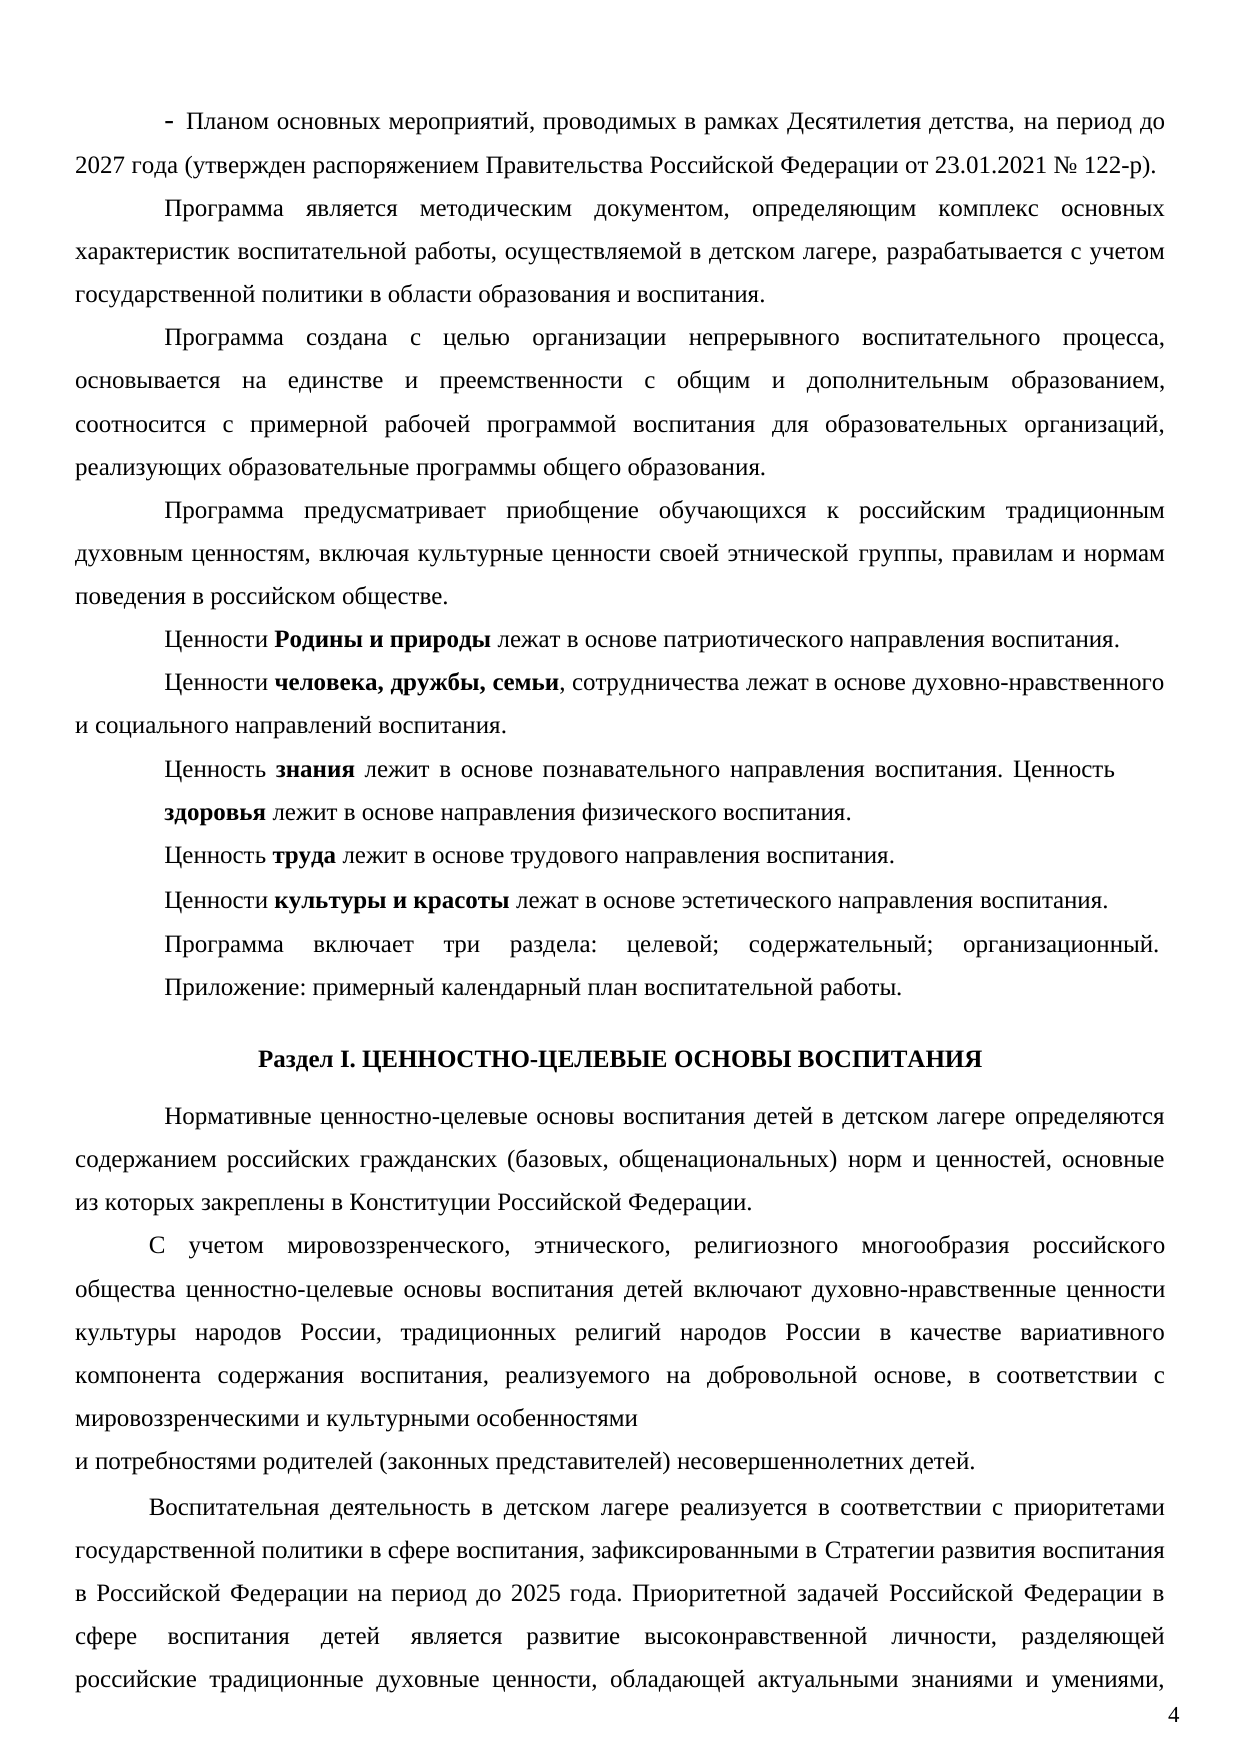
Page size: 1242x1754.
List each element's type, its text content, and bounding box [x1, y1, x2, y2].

list Планом основных мероприятий, проводимых в рамках Десятилетия детства, на период до 2027 года (утвержден распоряжением Правительства Российской Федерации от 23.01.2021 № 122-р). [75, 102, 1165, 179]
text С учетом мировоззренческого, этнического, религиозного многообразия российского общества ценностно-целевые основы воспитания детей включают духовно-нравственные ценности культуры народов России, традиционных религий народов России в качестве вариативного компонента содержания воспитания, реализуемого на добровольной основе, в соответствии с мировоззренческими и культурными особенностями [75, 1231, 1165, 1432]
text Ценности человека, дружбы, семьи, сотрудничества лежат в основе духовно-нравственного и социального направлений воспитания. [75, 667, 1165, 739]
text Ценность знания лежит в основе познавательного направления воспитания. Ценность здоровья лежит в основе направления физического воспитания. [164, 754, 1115, 826]
text Программа является методическим документом, определяющим комплекс основных характеристик воспитательной работы, осуществляемой в детском лагере, разрабатывается с учетом государственной политики в области образования и воспитания. [75, 193, 1165, 308]
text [75, 1492, 1165, 1693]
text Программа создана с целью организации непрерывного воспитательного процесса, основывается на единстве и преемственности с общим и дополнительным образованием, соотносится с примерной рабочей программой воспитания для образовательных организаций, реализующих образовательные программы общего образования. [75, 322, 1165, 481]
text Ценности культуры и красоты лежат в основе эстетического направления воспитания. [75, 886, 1164, 914]
text Программа предусматривает приобщение обучающихся к российским традиционным духовным ценностям, включая культурные ценности своей этнической группы, правилам и нормам поведения в российском обществе. [75, 495, 1165, 610]
text Ценность труда лежит в основе трудового направления воспитания. [164, 840, 1179, 869]
text и потребностями родителей (законных представителей) несовершеннолетних детей. [75, 1446, 1179, 1475]
text Программа включает три раздела: целевой; содержательный; организационный. Приложение: примерный календарный план воспитательной работы. [164, 929, 1160, 1001]
text Ценности Родины и природы лежат в основе патриотического направления воспитания. [75, 624, 1165, 653]
subtitle Раздел I. ЦЕННОСТНО-ЦЕЛЕВЫЕ ОСНОВЫ ВОСПИТАНИЯ [197, 1044, 1043, 1072]
text Нормативные ценностно-целевые основы воспитания детей в детском лагере определяются содержанием российских гражданских (базовых, общенациональных) норм и ценностей, основные из которых закреплены в Конституции Российской Федерации. [75, 1101, 1164, 1216]
